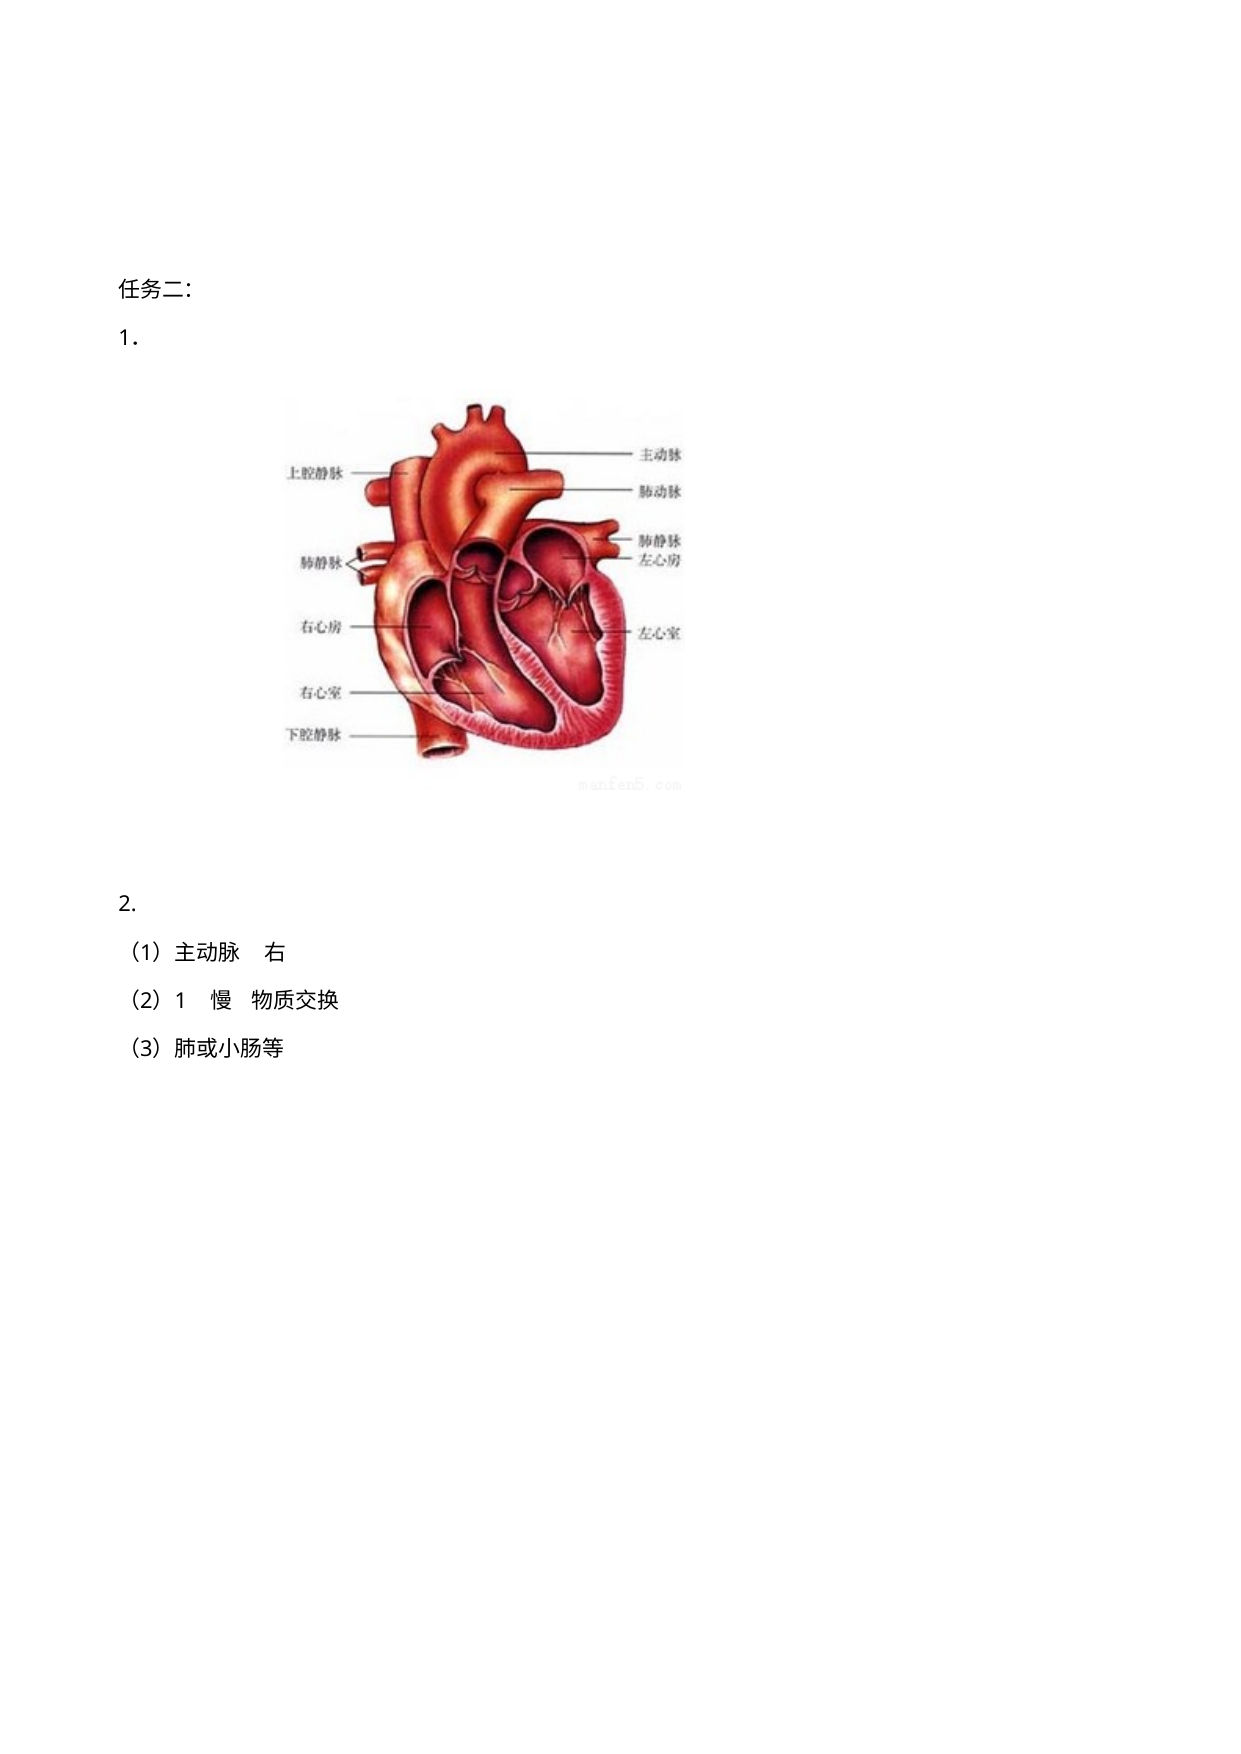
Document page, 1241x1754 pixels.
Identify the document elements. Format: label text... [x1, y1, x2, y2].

text （1）主动脉 右 [118, 934, 1122, 967]
picture [280, 389, 686, 790]
text （2）1 慢 物质交换 [118, 983, 1122, 1015]
text 2. [118, 887, 1122, 919]
text 1． [118, 320, 1122, 352]
text 任务二： [118, 272, 1122, 304]
text （3）肺或小肠等 [118, 1031, 1122, 1063]
